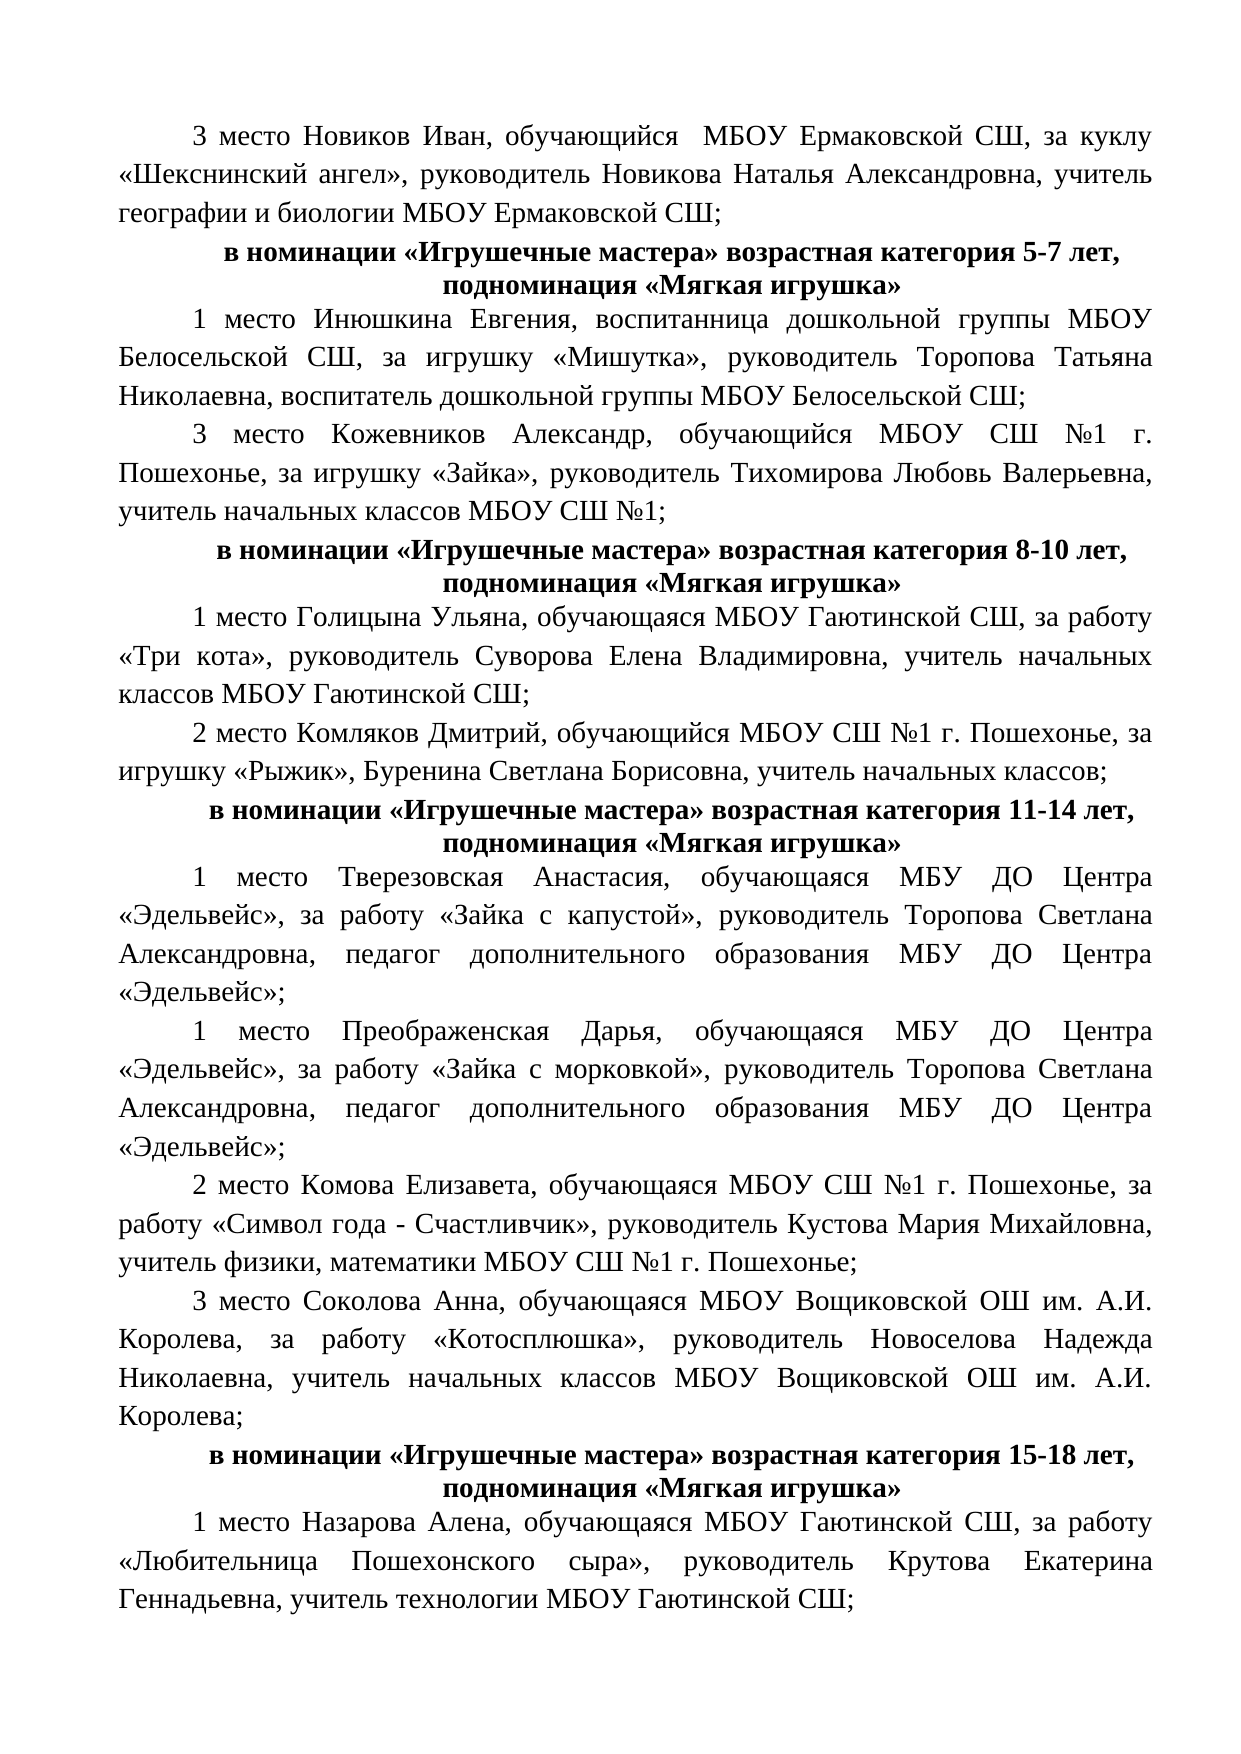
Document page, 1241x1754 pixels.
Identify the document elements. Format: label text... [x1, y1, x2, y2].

text 1 место Назарова Алена, обучающаяся МБОУ Гаютинской СШ, за работу «Любительница Пошехонского сыра», руководитель Крутова Екатерина Геннадьевна, учитель технологии МБОУ Гаютинской СШ; [118, 1504, 1153, 1615]
text 2 место Комляков Дмитрий, обучающийся МБОУ СШ №1 г. Пошехонье, за игрушку «Рыжик», Буренина Светлана Борисовна, учитель начальных классов; [118, 715, 1153, 787]
text 3 место Кожевников Александр, обучающийся МБОУ СШ №1 г. Пошехонье, за игрушку «Зайка», руководитель Тихомирова Любовь Валерьевна, учитель начальных классов МБОУ СШ №1; [118, 416, 1153, 527]
text 2 место Комова Елизавета, обучающаяся МБОУ СШ №1 г. Пошехонье, за работу «Символ года - Счастливчик», руководитель Кустова Мария Михайловна, учитель физики, математики МБОУ СШ №1 г. Пошехонье; [118, 1167, 1153, 1278]
text подноминация «Мягкая игрушка» [118, 566, 1152, 599]
text 1 место Преображенская Дарья, обучающаяся МБУ ДО Центра «Эдельвейс», за работу «Зайка с морковкой», руководитель Торопова Светлана Александровна, педагог дополнительного образования МБУ ДО Центра «Эдельвейс»; [118, 1013, 1153, 1162]
text подноминация «Мягкая игрушка» [118, 825, 1152, 859]
text подноминация «Мягкая игрушка» [118, 1471, 1152, 1504]
text в номинации «Игрушечные мастера» возрастная категория 5-7 лет, [118, 234, 1152, 267]
text 1 место Тверезовская Анастасия, обучающаяся МБУ ДО Центра «Эдельвейс», за работу «Зайка с капустой», руководитель Торопова Светлана Александровна, педагог дополнительного образования МБУ ДО Центра «Эдельвейс»; [118, 859, 1153, 1008]
text в номинации «Игрушечные мастера» возрастная категория 15-18 лет, [118, 1437, 1152, 1471]
text подноминация «Мягкая игрушка» [118, 267, 1152, 301]
text 3 место Соколова Анна, обучающаяся МБОУ Вощиковской ОШ им. А.И. Королева, за работу «Котосплюшка», руководитель Новоселова Надежда Николаевна, учитель начальных классов МБОУ Вощиковской ОШ им. А.И. Королева; [118, 1283, 1153, 1432]
text 3 место Новиков Иван, обучающийся МБОУ Ермаковской СШ, за куклу «Шекснинский ангел», руководитель Новикова Наталья Александровна, учитель географии и биологии МБОУ Ермаковской СШ; [118, 118, 1153, 229]
text в номинации «Игрушечные мастера» возрастная категория 8-10 лет, [118, 532, 1152, 566]
text 1 место Инюшкина Евгения, воспитанница дошкольной группы МБОУ Белосельской СШ, за игрушку «Мишутка», руководитель Торопова Татьяна Николаевна, воспитатель дошкольной группы МБОУ Белосельской СШ; [118, 301, 1153, 411]
text в номинации «Игрушечные мастера» возрастная категория 11-14 лет, [118, 792, 1152, 825]
text 1 место Голицына Ульяна, обучающаяся МБОУ Гаютинской СШ, за работу «Три кота», руководитель Суворова Елена Владимировна, учитель начальных классов МБОУ Гаютинской СШ; [118, 599, 1153, 710]
